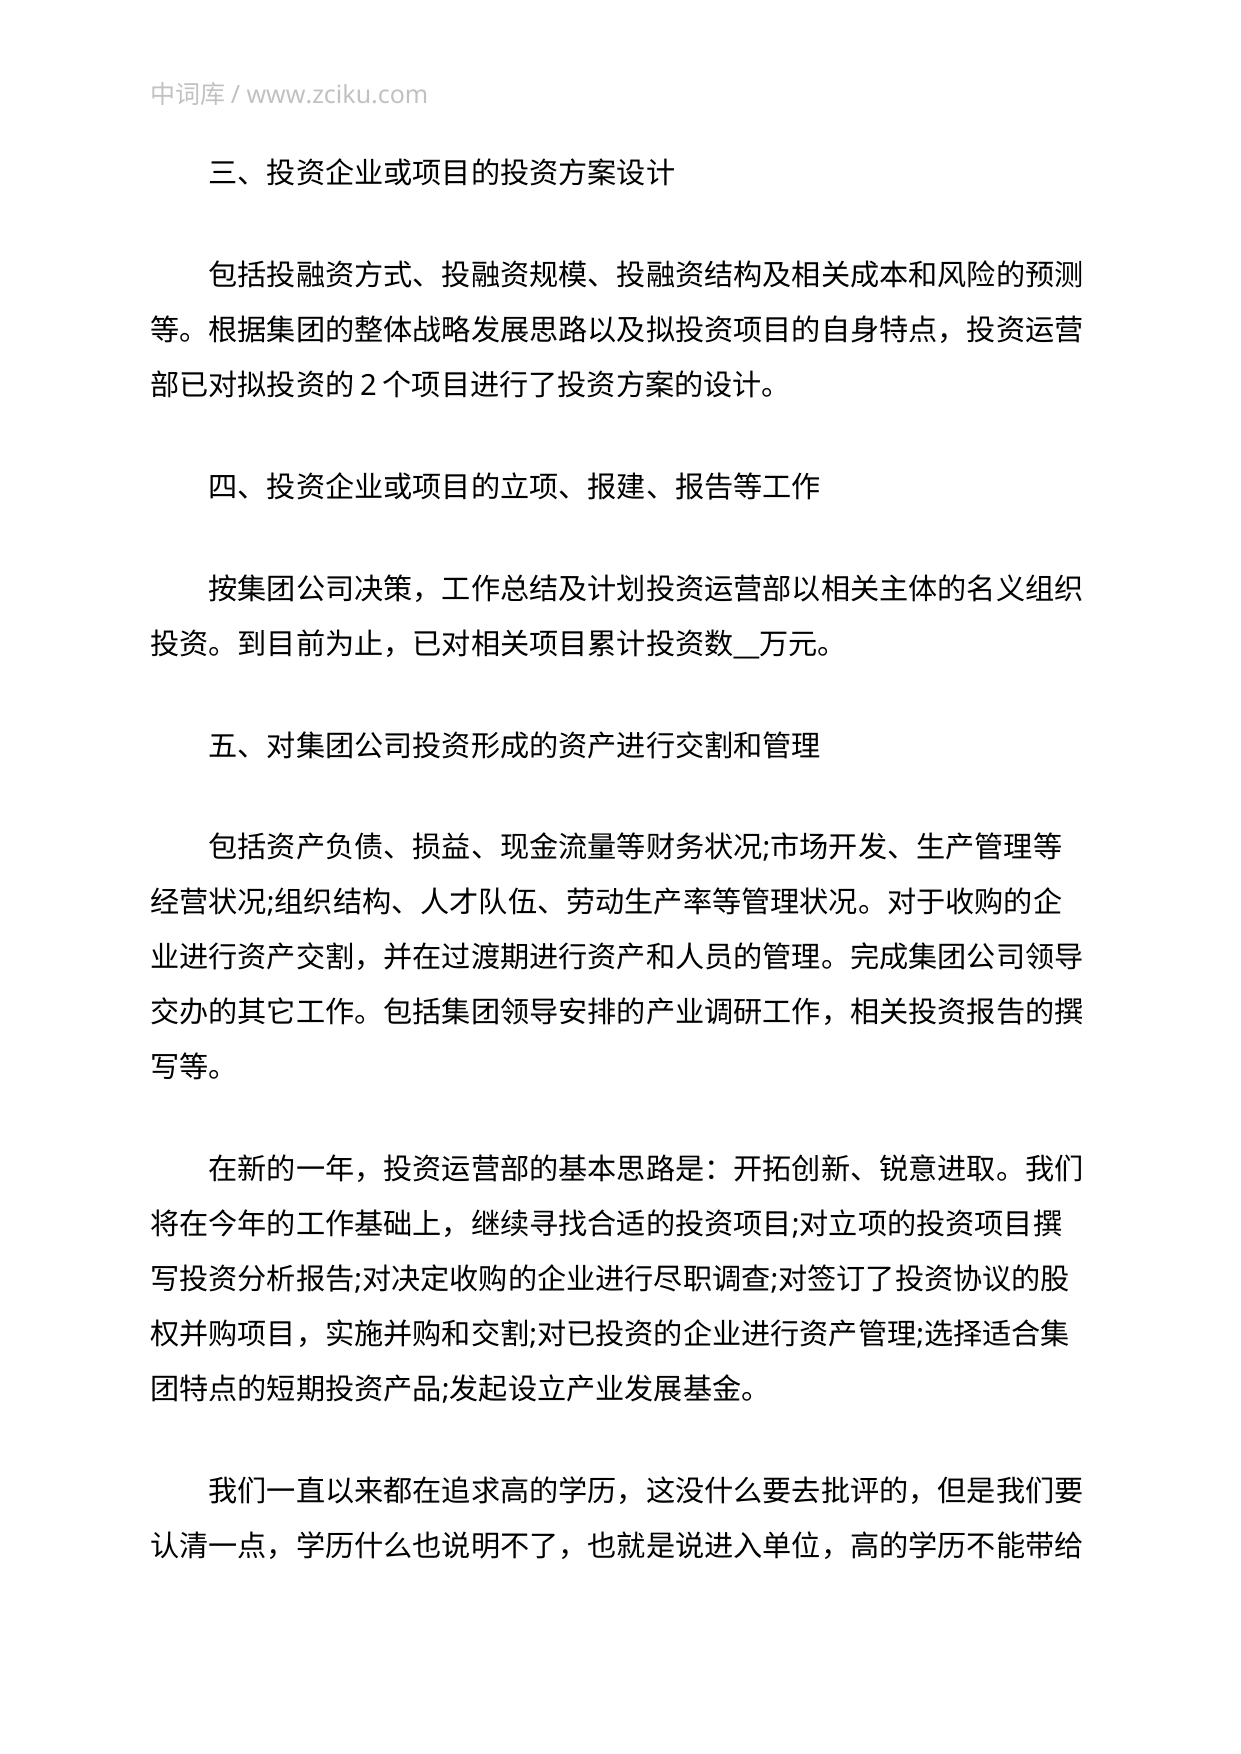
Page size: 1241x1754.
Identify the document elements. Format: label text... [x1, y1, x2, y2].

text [150, 1467, 1090, 1564]
text 在新的一年，投资运营部的基本思路是：开拓创新、锐意进取。我们将在今年的工作基础上，继续寻找合适的投资项目;对立项的投资项目撰写投资分析报告;对决定收购的企业进行尽职调查;对签订了投资协议的股权并购项目，实施并购和交割;对已投资的企业进行资产管理;选择适合集团特点的短期投资产品;发起设立产业发展基金。 [150, 1146, 1090, 1408]
text 包括资产负债、损益、现金流量等财务状况;市场开发、生产管理等经营状况;组织结构、人才队伍、劳动生产率等管理状况。对于收购的企业进行资产交割，并在过渡期进行资产和人员的管理。完成集团公司领导交办的其它工作。包括集团领导安排的产业调研工作，相关投资报告的撰写等。 [150, 824, 1090, 1086]
text 四、投资企业或项目的立项、报建、报告等工作 [150, 463, 1090, 506]
text 五、对集团公司投资形成的资产进行交割和管理 [150, 722, 1090, 764]
text 三、投资企业或项目的投资方案设计 [150, 150, 1090, 192]
text 包括投融资方式、投融资规模、投融资结构及相关成本和风险的预测等。根据集团的整体战略发展思路以及拟投资项目的自身特点，投资运营部已对拟投资的2个项目进行了投资方案的设计。 [150, 252, 1090, 404]
text 按集团公司决策，工作总结及计划投资运营部以相关主体的名义组织投资。到目前为止，已对相关项目累计投资数__万元。 [150, 565, 1090, 663]
